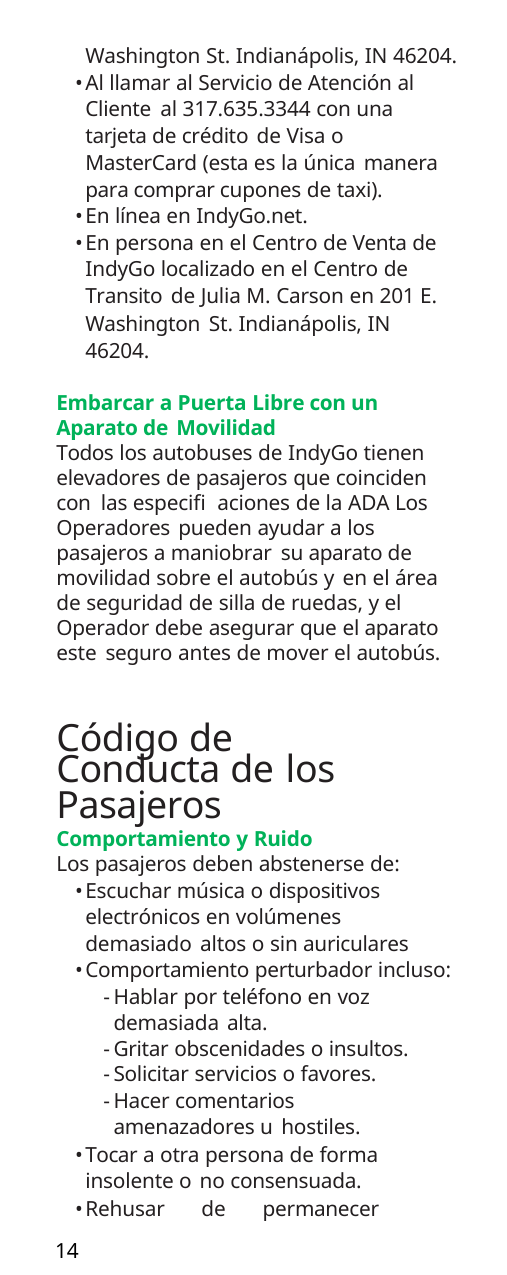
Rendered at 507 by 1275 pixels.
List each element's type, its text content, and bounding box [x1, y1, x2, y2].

list Hacer comentarios amenazadores u hostiles. [103, 1087, 419, 1141]
list Comportamiento perturbador incluso: [75, 958, 458, 982]
list Tocar a otra persona de forma insolente o no consensuada. [75, 1141, 438, 1195]
text Los pasajeros deben abstenerse de: [56, 851, 458, 876]
list En línea en IndyGo.net. [75, 204, 458, 229]
subtitle Código de Conducta de los Pasajeros [56, 723, 339, 829]
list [75, 1195, 379, 1222]
subtitle Embarcar a Puerta Libre con un Aparato de Movilidad [56, 391, 458, 441]
list Solicitar servicios o favores. [103, 1061, 458, 1086]
list Escuchar música o dispositivos electrónicos en volúmenes demasiado altos o sin auriculares [75, 877, 412, 958]
text Washington St. Indianápolis, IN 46204. [85, 43, 458, 68]
text Todos los autobuses de IndyGo tienen elevadores de pasajeros que coinciden con las especifi aciones de la ADA Los Operadores pueden ayudar a los pasajeros a maniobrar su aparato de movilidad sobre el autobús y en el área de seguridad de silla de ruedas, y el Operador debe asegurar que el aparato este seguro antes de mover el autobús. [56, 441, 445, 666]
list Al llamar al Servicio de Atención al Cliente al 317.635.3344 con una tarjeta de crédito de Visa o MasterCard (esta es la única manera para comprar cupones de taxi). [75, 69, 440, 204]
list Gritar obscenidades o insultos. [103, 1037, 458, 1061]
list En persona en el Centro de Venta de IndyGo localizado en el Centro de Transito de Julia M. Carson en 201 E. Washington St. Indianápolis, IN 46204. [75, 229, 442, 364]
subtitle Comportamiento y Ruido [56, 829, 458, 851]
list Hablar por teléfono en voz demasiada alta. [103, 983, 437, 1037]
